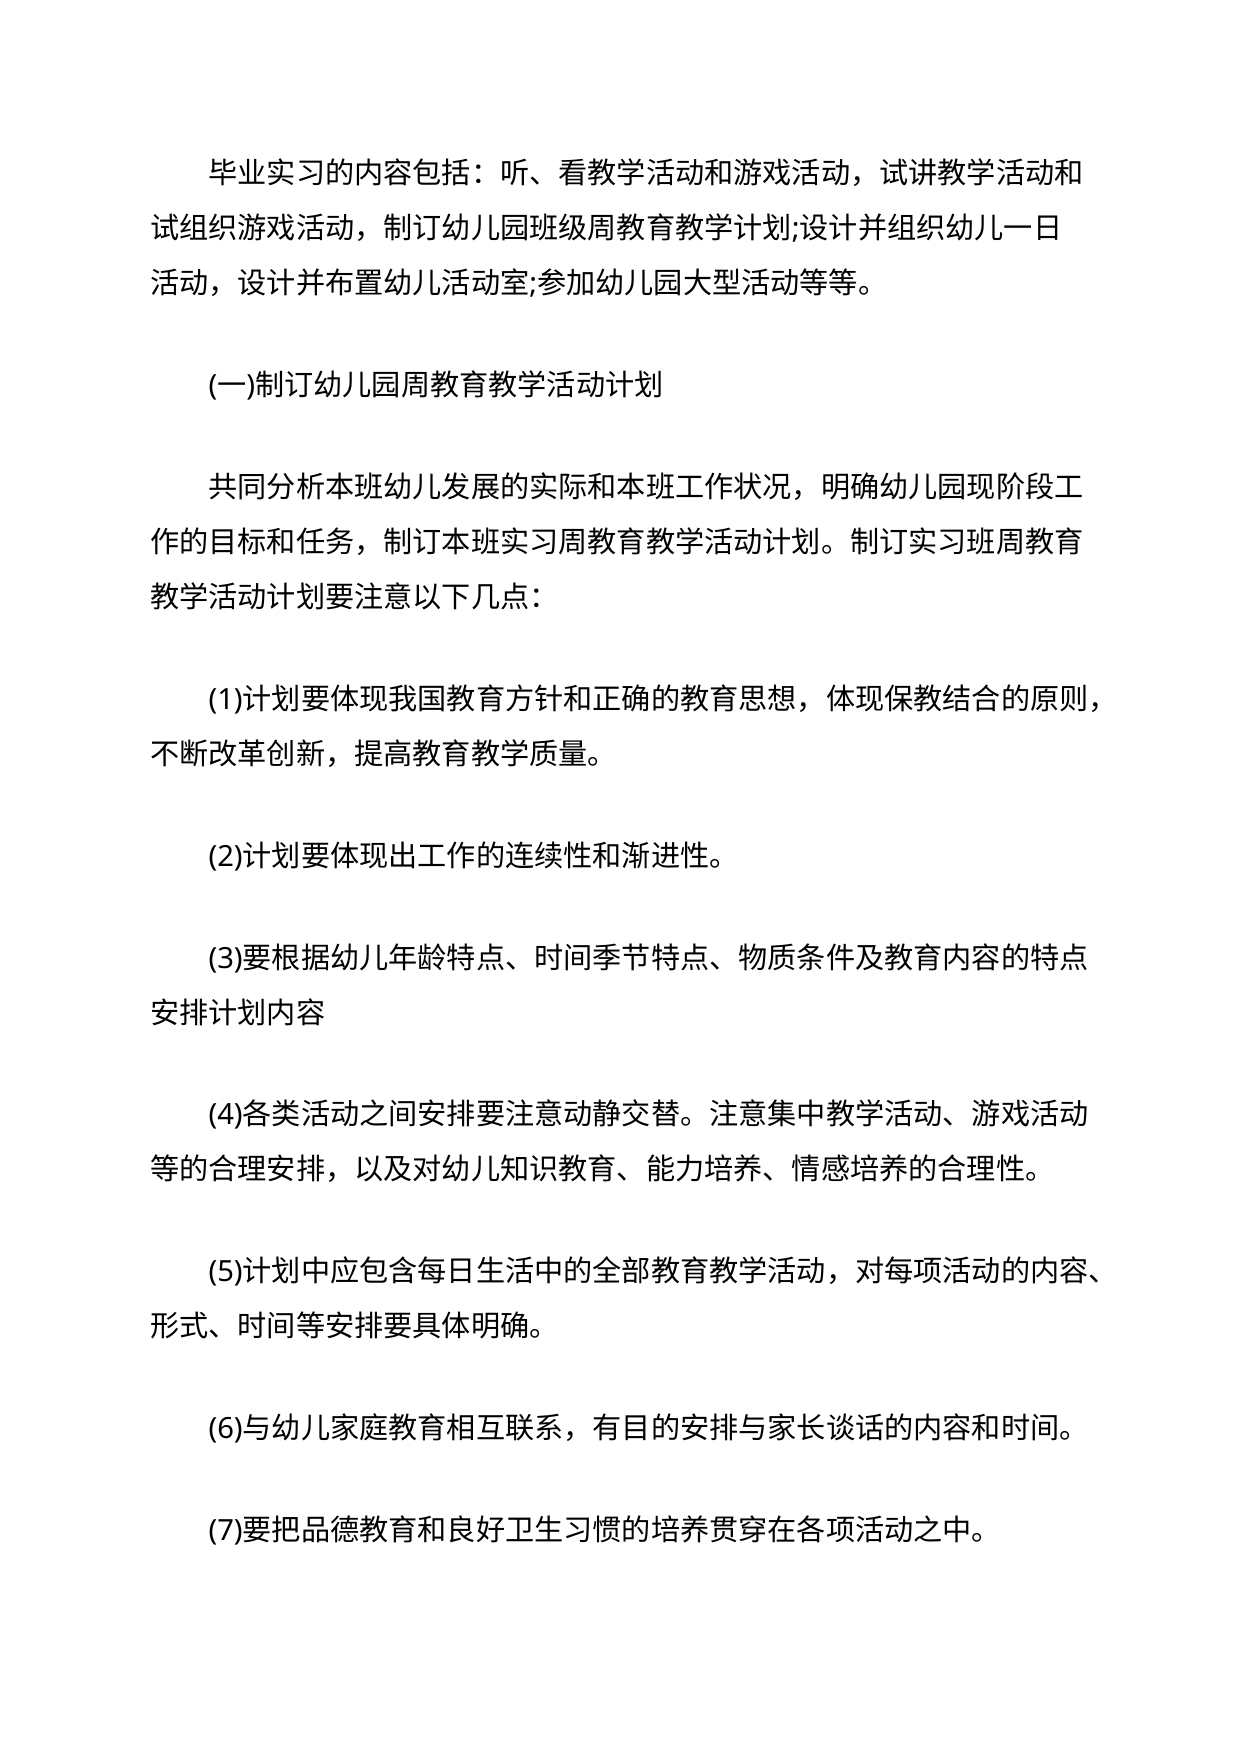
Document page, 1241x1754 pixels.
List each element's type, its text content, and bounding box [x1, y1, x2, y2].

text (4)各类活动之间安排要注意动静交替。注意集中教学活动、游戏活动等的合理安排，以及对幼儿知识教育、能力培养、情感培养的合理性。 [150, 1091, 1090, 1188]
text (1)计划要体现我国教育方针和正确的教育思想，体现保教结合的原则，不断改革创新，提高教育教学质量。 [150, 675, 1090, 773]
text (3)要根据幼儿年龄特点、时间季节特点、物质条件及教育内容的特点安排计划内容 [150, 934, 1090, 1031]
text (5)计划中应包含每日生活中的全部教育教学活动，对每项活动的内容、形式、时间等安排要具体明确。 [150, 1248, 1090, 1345]
text (6)与幼儿家庭教育相互联系，有目的安排与家长谈话的内容和时间。 [150, 1404, 1090, 1447]
text (2)计划要体现出工作的连续性和渐进性。 [150, 832, 1090, 874]
text 共同分析本班幼儿发展的实际和本班工作状况，明确幼儿园现阶段工作的目标和任务，制订本班实习周教育教学活动计划。制订实习班周教育教学活动计划要注意以下几点： [150, 464, 1090, 616]
text (7)要把品德教育和良好卫生习惯的培养贯穿在各项活动之中。 [150, 1506, 1090, 1549]
text (一)制订幼儿园周教育教学活动计划 [150, 362, 1090, 404]
text 毕业实习的内容包括：听、看教学活动和游戏活动，试讲教学活动和试组织游戏活动，制订幼儿园班级周教育教学计划;设计并组织幼儿一日活动，设计并布置幼儿活动室;参加幼儿园大型活动等等。 [150, 150, 1090, 302]
